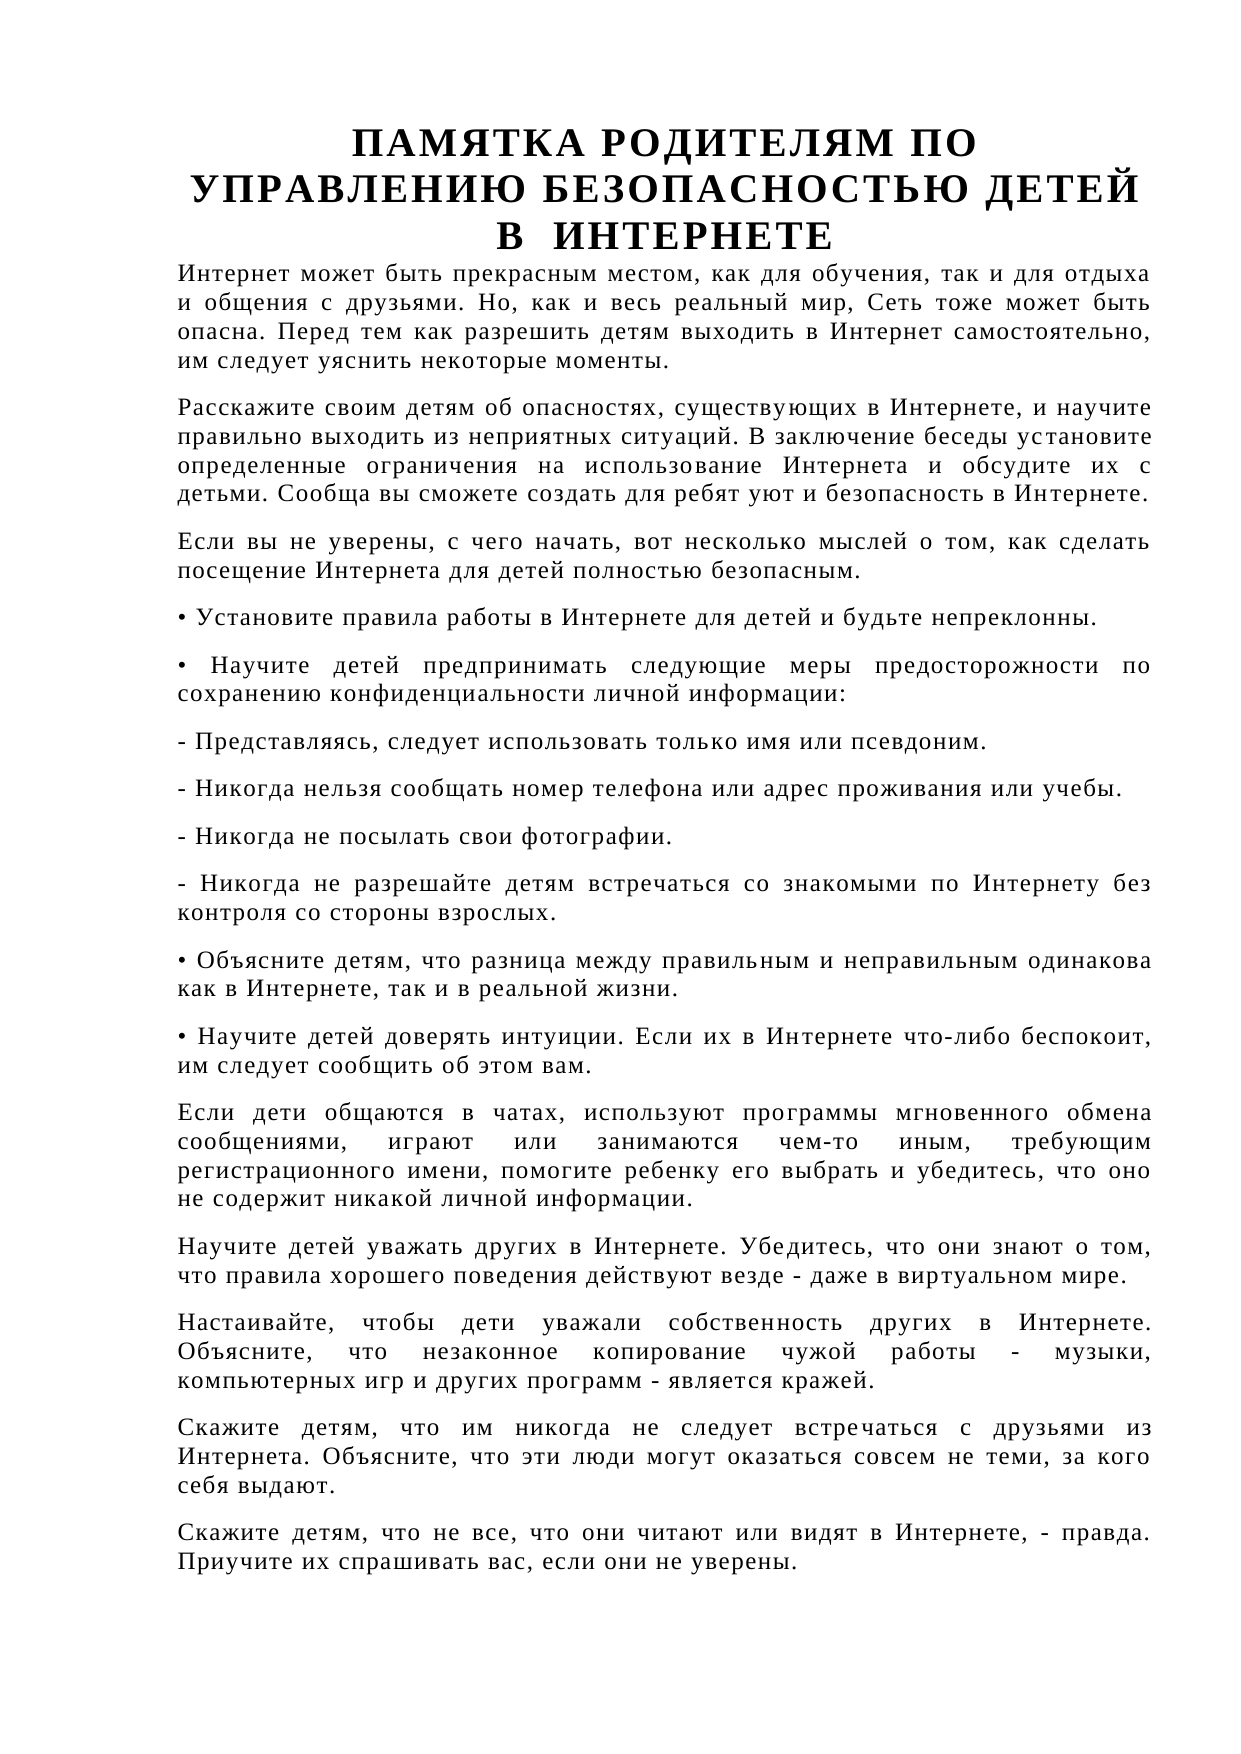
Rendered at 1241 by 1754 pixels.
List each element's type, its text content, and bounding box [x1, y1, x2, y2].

text Если вы не уверены, с чего начать, вот несколько мыслей о том, как сделать посещение Интернета для детей полностью безопасным. [177, 526, 1152, 583]
text Скажите детям, что им никогда не следует встречаться с друзьями из Интернета. Объясните, что эти люди могут оказаться совсем не теми, за кого себя выдают. [177, 1412, 1152, 1498]
text Настаивайте, чтобы дети уважали собственность других в Интернете. Объясните, что незаконное копирование чужой работы - музыки, компьютерных игр и других программ - является кражей. [177, 1307, 1152, 1393]
text Скажите детям, что не все, что они читают или видят в Интернете, - правда. Приучите их спрашивать вас, если они не уверены. [177, 1517, 1152, 1575]
text Если дети общаются в чатах, используют программы мгновенного обмена сообщениями, играют или занимаются чем-то иным, требующим регистрационного имени, помогите ребенку его выбрать и убедитесь, что оно не содержит никакой личной информации. [177, 1097, 1152, 1212]
text • Научите детей предпринимать следующие меры предосторожности по сохранению конфиденциальности личной информации: [177, 650, 1152, 707]
text Научите детей уважать других в Интернете. Убедитесь, что они знают о том, что правила хорошего поведения действуют везде - даже в виртуальном мире. [177, 1231, 1152, 1288]
text • Установите правила работы в Интернете для детей и будьте непреклонны. [177, 602, 1152, 631]
text - Никогда не разрешайте детям встречаться со знакомыми по Интернету без контроля со стороны взрослых. [177, 868, 1152, 926]
text Интернет может быть прекрасным местом, как для обучения, так и для отдыха и общения с друзьями. Но, как и весь реальный мир, Сеть тоже может быть опасна. Перед тем как разрешить детям выходить в Интернет самостоятельно, им следует уяснить некоторые моменты. [177, 258, 1152, 373]
text ПАМЯТКА РОДИТЕЛЯМ ПО УПРАВЛЕНИЮ БЕЗОПАСНОСТЬЮ ДЕТЕЙ В ИНТЕРНЕТЕ [177, 118, 1152, 258]
text - Никогда нельзя сообщать номер телефона или адрес проживания или учебы. [177, 773, 1152, 802]
text - Никогда не посылать свои фотографии. [177, 821, 1152, 850]
text • Научите детей доверять интуиции. Если их в Интернете что-либо беспокоит, им следует сообщить об этом вам. [177, 1021, 1152, 1078]
text - Представляясь, следует использовать только имя или псевдоним. [177, 726, 1152, 755]
text Расскажите своим детям об опасностях, существующих в Интернете, и научите правильно выходить из неприятных ситуаций. В заключение беседы установите определенные ограничения на использование Интернета и обсудите их с детьми. Сообща вы сможете создать для ребят уют и безопасность в Интернете. [177, 392, 1152, 507]
text • Объясните детям, что разница между правильным и неправильным одинакова как в Интернете, так и в реальной жизни. [177, 945, 1152, 1002]
